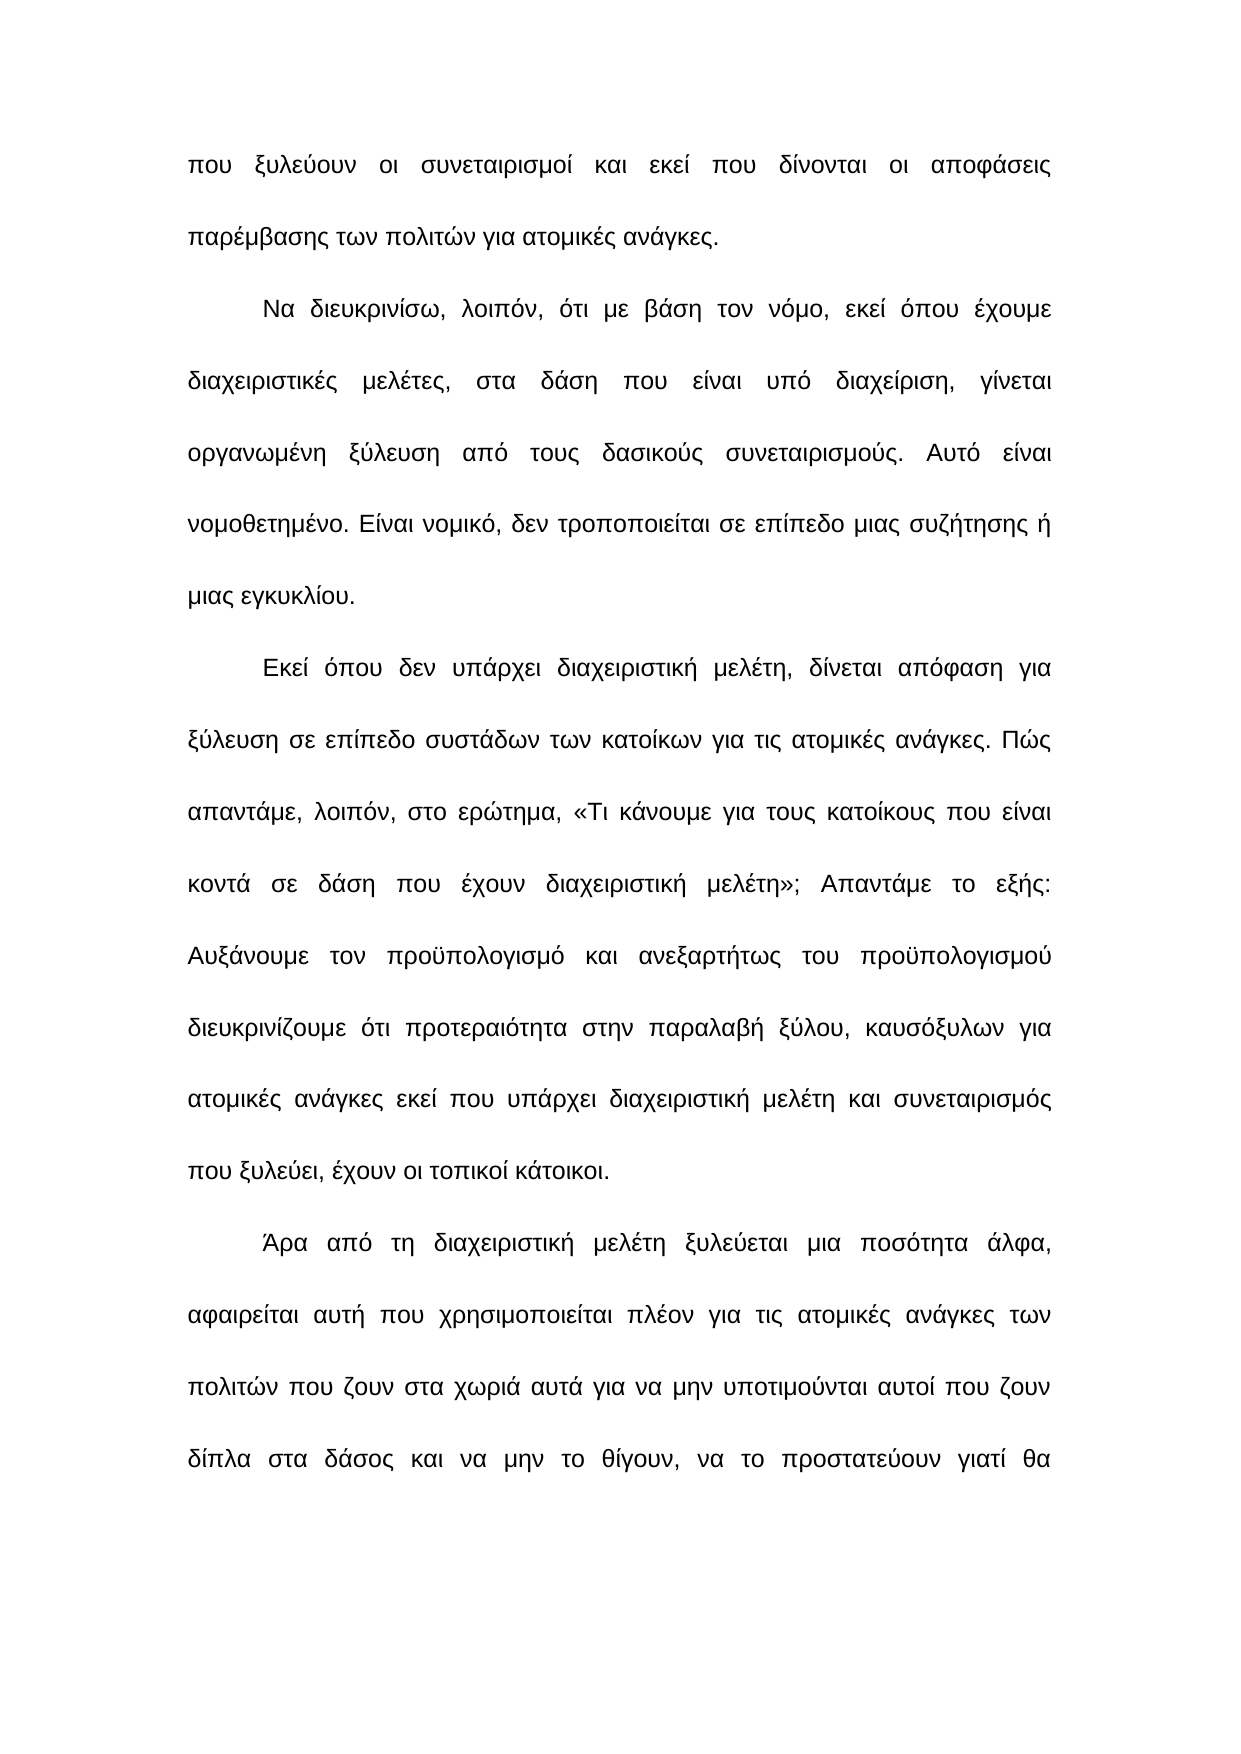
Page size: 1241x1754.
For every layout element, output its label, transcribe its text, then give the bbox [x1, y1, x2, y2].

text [187, 1228, 1053, 1472]
text Εκεί όπου δεν υπάρχει διαχειριστική μελέτη, δίνεται απόφαση για ξύλευση σε επίπεδο συστάδων των κατοίκων για τις ατομικές ανάγκες. Πώς απαντάμε, λοιπόν, στο ερώτημα, «Τι κάνουμε για τους κατοίκους που είναι κοντά σε δάση που έχουν διαχειριστική μελέτη»; Απαντάμε το εξής: Αυξάνουμε τον προϋπολογισμό και ανεξαρτήτως του προϋπολογισμού διευκρινίζουμε ότι προτεραιότητα στην παραλαβή ξύλου, καυσόξυλων για ατομικές ανάγκες εκεί που υπάρχει διαχειριστική μελέτη και συνεταιρισμός που ξυλεύει, έχουν οι τοπικοί κάτοικοι. [187, 653, 1053, 1185]
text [187, 150, 1053, 251]
text Να διευκρινίσω, λοιπόν, ότι με βάση τον νόμο, εκεί όπου έχουμε διαχειριστικές μελέτες, στα δάση που είναι υπό διαχείριση, γίνεται οργανωμένη ξύλευση από τους δασικούς συνεταιρισμούς. Αυτό είναι νομοθετημένο. Είναι νομικό, δεν τροποποιείται σε επίπεδο μιας συζήτησης ή μιας εγκυκλίου. [187, 294, 1053, 610]
